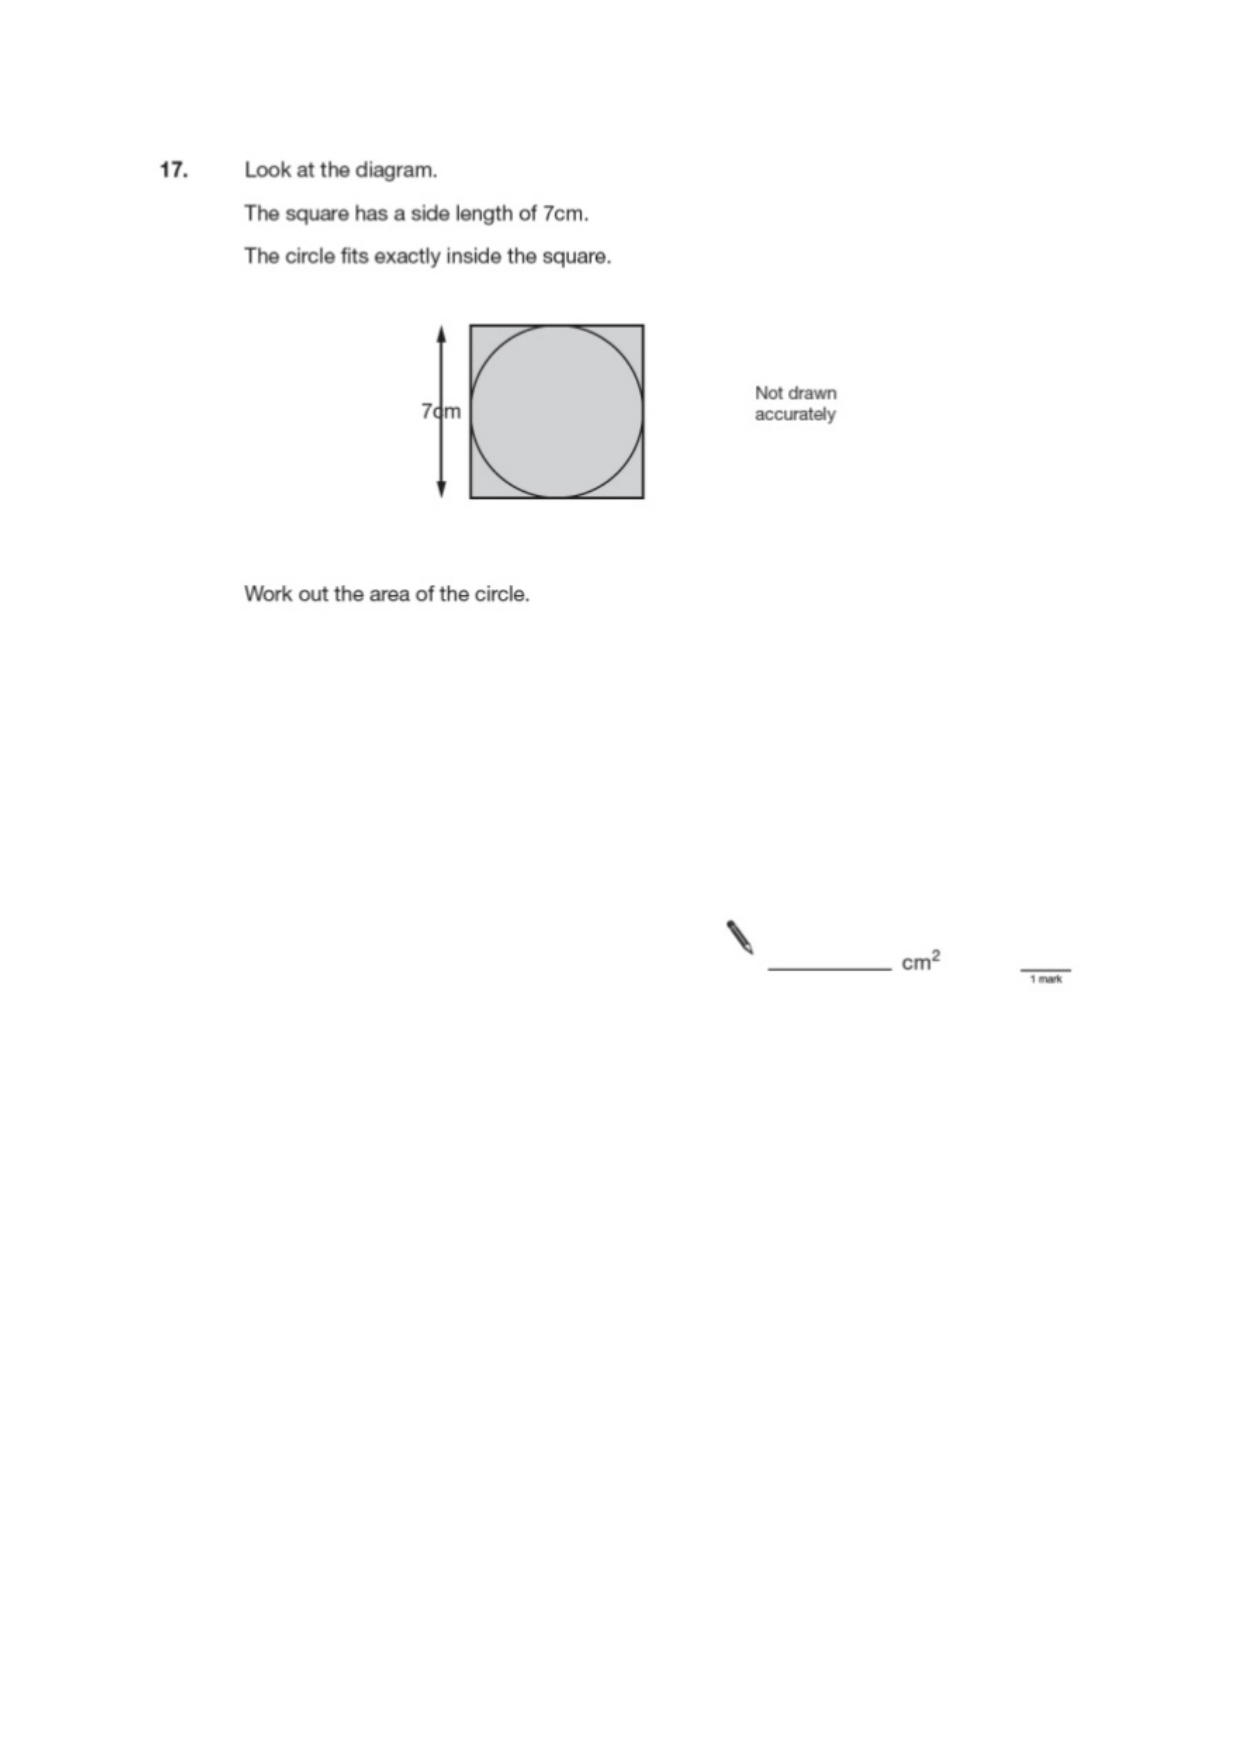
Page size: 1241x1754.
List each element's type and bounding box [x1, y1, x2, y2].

picture [150, 150, 1091, 1002]
